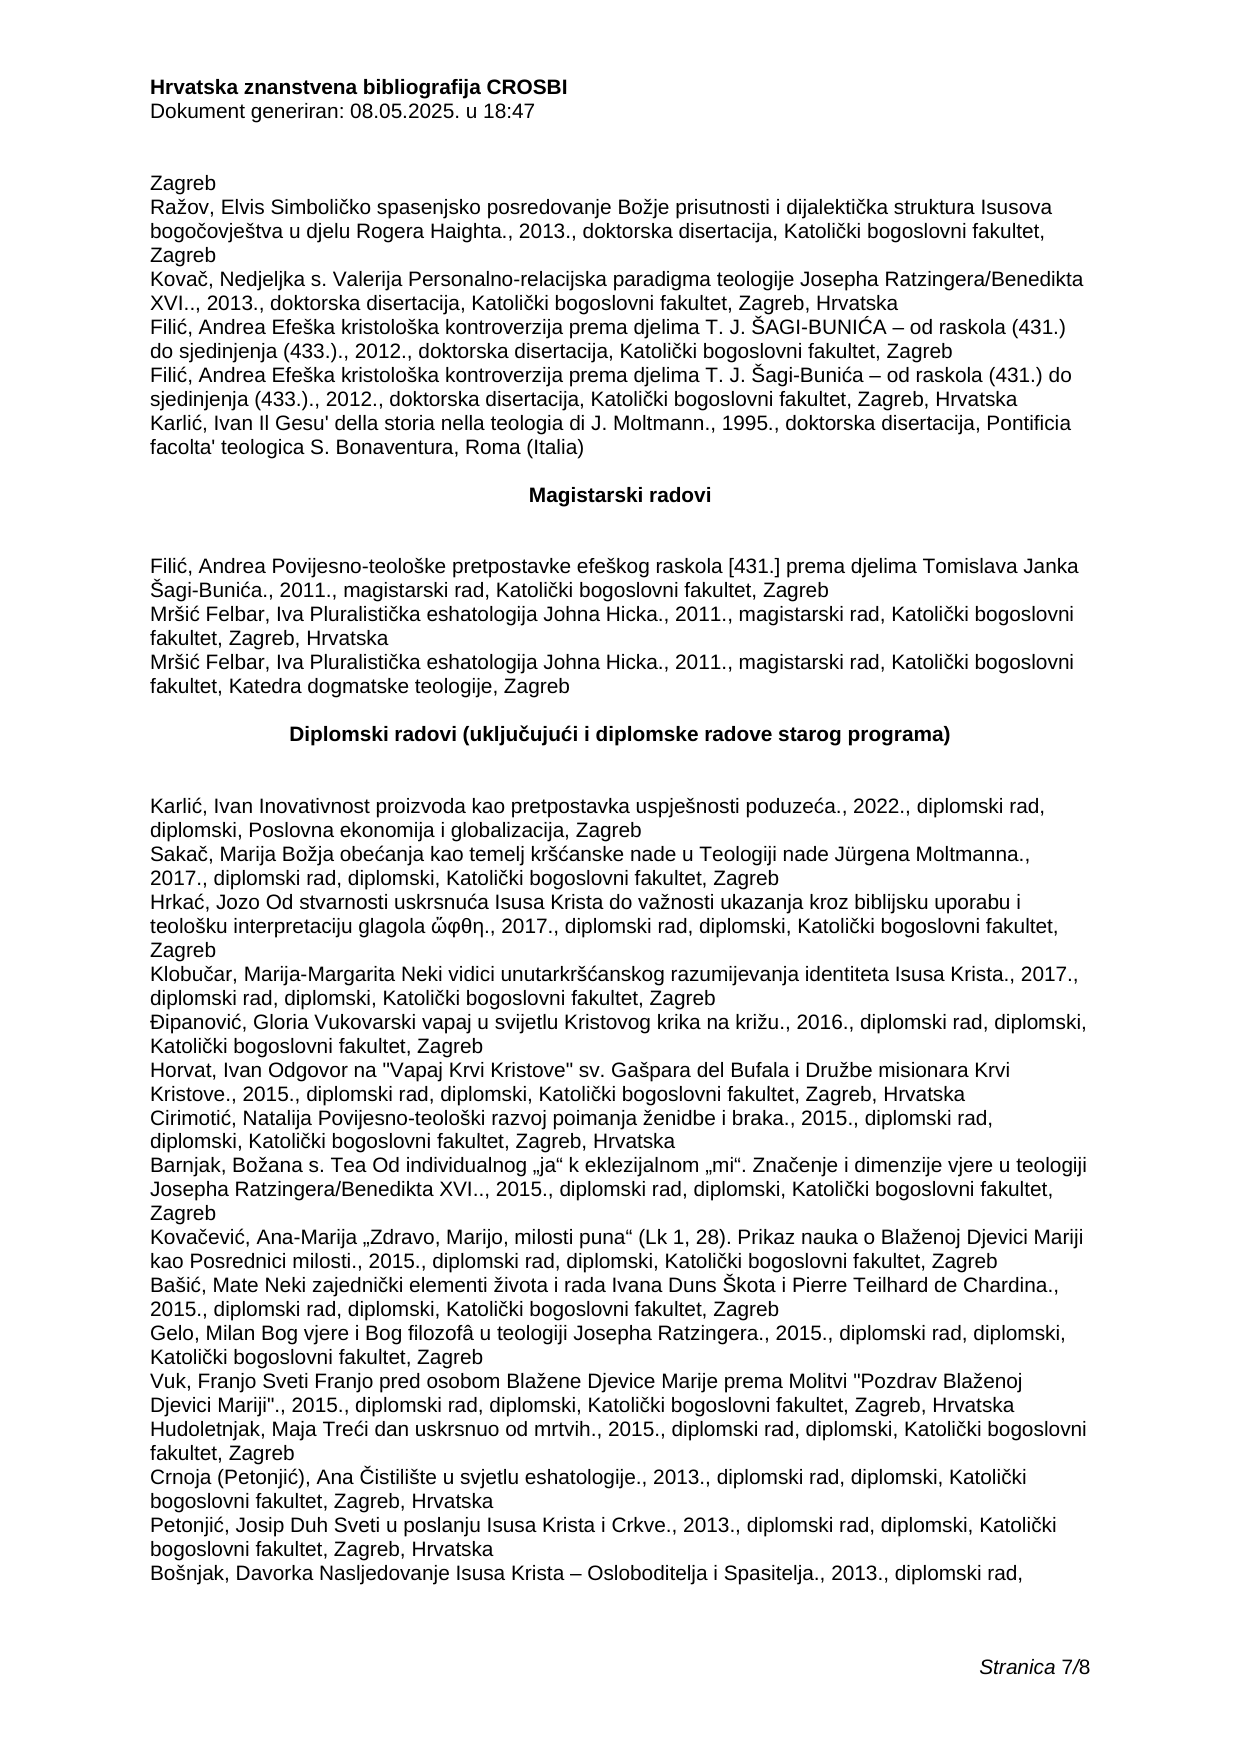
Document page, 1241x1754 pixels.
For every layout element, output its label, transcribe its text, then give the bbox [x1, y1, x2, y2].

text Filić, Andrea [150, 363, 1090, 411]
text Barnjak, Božana s. Tea [150, 1153, 1090, 1225]
text Filić, Andrea [150, 315, 1090, 363]
text Ražov, Elvis [150, 195, 1090, 267]
text Crnoja (Petonjić), Ana [150, 1465, 1090, 1513]
text Đipanović, Gloria [150, 1009, 1090, 1057]
text Karlić, Ivan [150, 411, 1090, 458]
text Sakač, Marija [150, 842, 1090, 890]
text Filić, Andrea [150, 554, 1090, 602]
text Hrkać, Jozo [150, 890, 1090, 962]
text Ražov, Elvis [150, 171, 1090, 195]
text Karlić, Ivan [150, 794, 1090, 842]
text Klobučar, Marija-Margarita [150, 962, 1090, 1009]
text Gelo, Milan [150, 1321, 1090, 1369]
text Kovačević, Ana-Marija [150, 1225, 1090, 1273]
subtitle Magistarski radovi [150, 482, 1090, 506]
text Vuk, Franjo [150, 1369, 1090, 1417]
text Mršić Felbar, Iva [150, 602, 1090, 650]
text Bašić, Mate [150, 1273, 1090, 1321]
text Petonjić, Josip [150, 1513, 1090, 1561]
subtitle Diplomski radovi (uključujući i diplomske radove starog programa) [150, 722, 1090, 746]
text Horvat, Ivan [150, 1057, 1090, 1105]
text Kovač, Nedjeljka s. Valerija [150, 267, 1090, 315]
text Hudoletnjak, Maja [150, 1417, 1090, 1465]
text Cirimotić, Natalija [150, 1105, 1090, 1153]
text Bošnjak, Davorka [150, 1561, 1090, 1584]
text Mršić Felbar, Iva [150, 650, 1090, 698]
